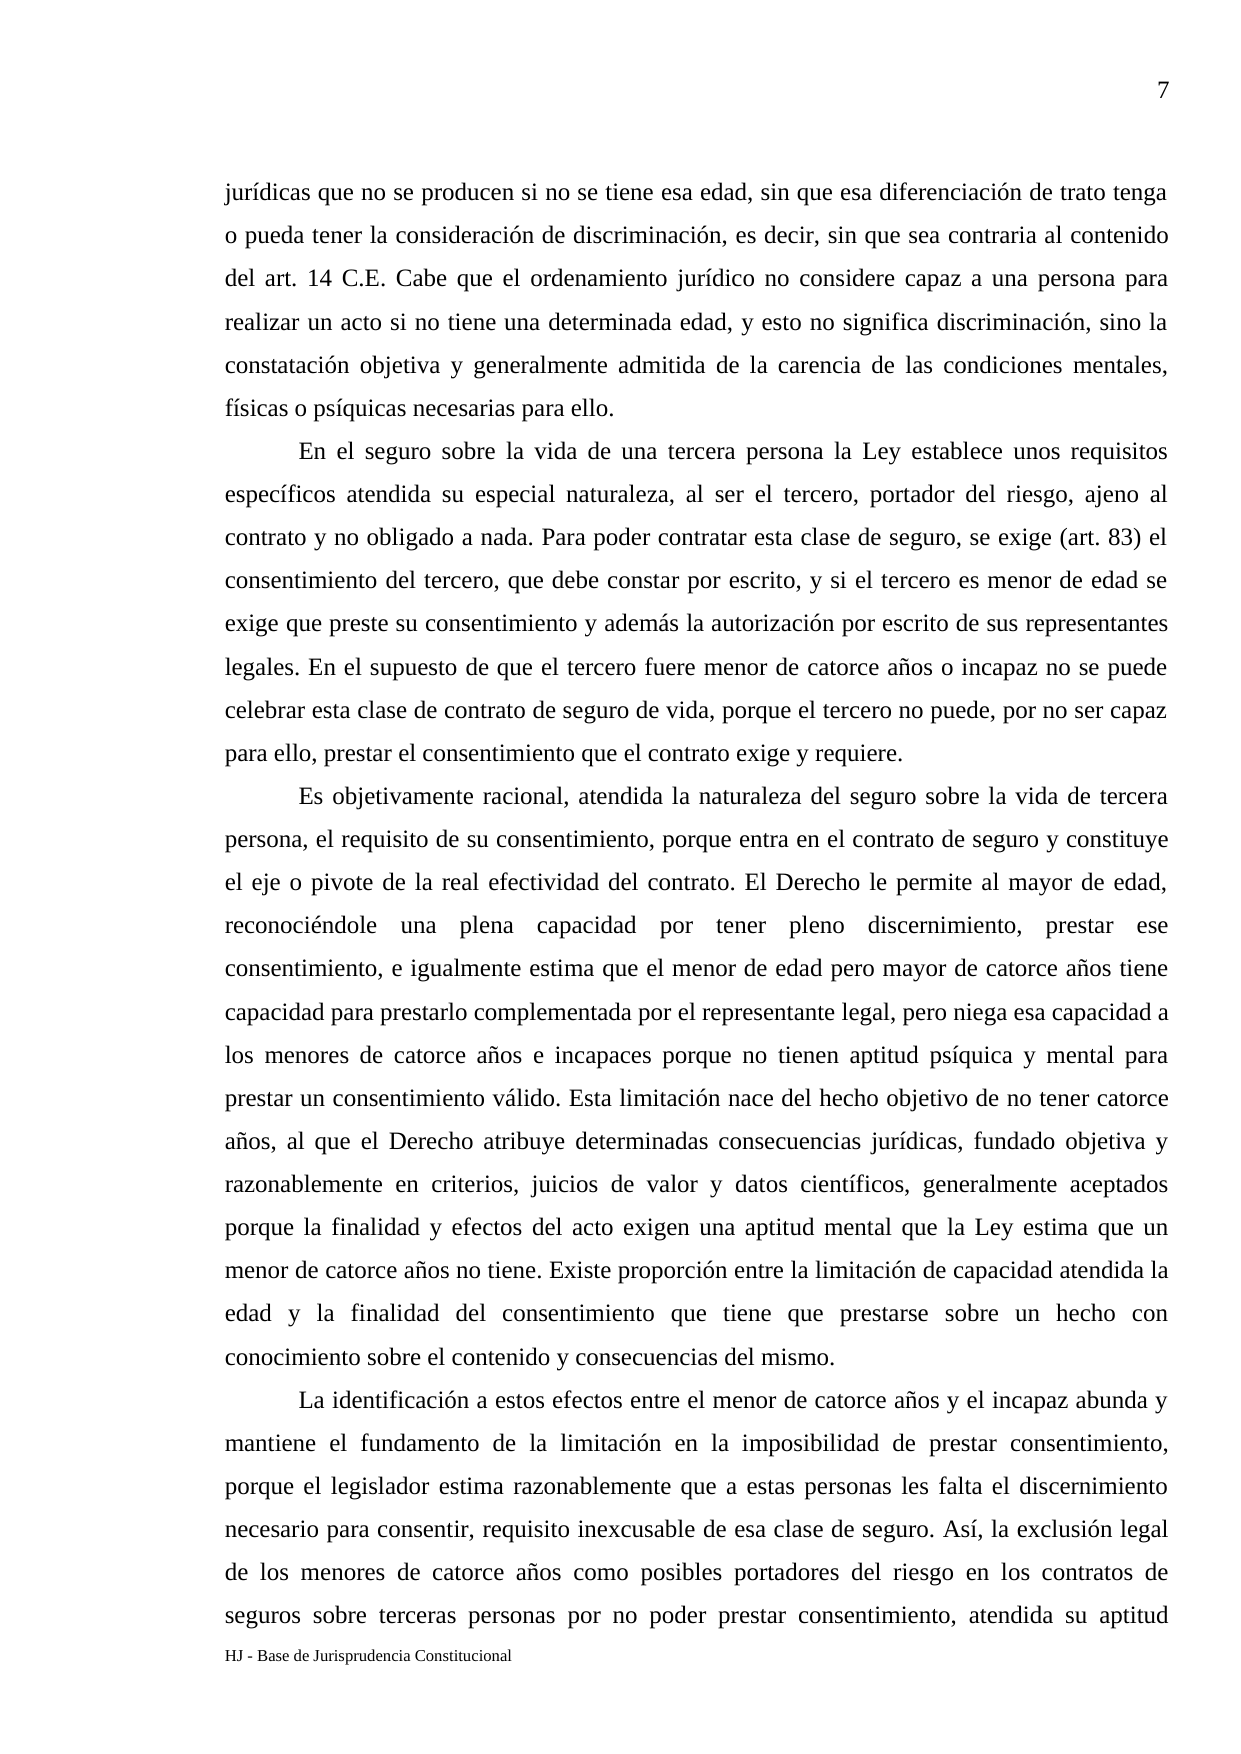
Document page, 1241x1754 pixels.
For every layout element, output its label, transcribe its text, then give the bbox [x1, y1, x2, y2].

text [224, 1385, 1169, 1629]
text Es objetivamente racional, atendida la naturaleza del seguro sobre la vida de tercera persona, el requisito de su consentimiento, porque entra en el contrato de seguro y constituye el eje o pivote de la real efectividad del contrato. El Derecho le permite al mayor de edad, reconociéndole una plena capacidad por tener pleno discernimiento, prestar ese consentimiento, e igualmente estima que el menor de edad pero mayor de catorce años tiene capacidad para prestarlo complementada por el representante legal, pero niega esa capacidad a los menores de catorce años e incapaces porque no tienen aptitud psíquica y mental para prestar un consentimiento válido. Esta limitación nace del hecho objetivo de no tener catorce años, al que el Derecho atribuye determinadas consecuencias jurídicas, fundado objetiva y razonablemente en criterios, juicios de valor y datos científicos, generalmente aceptados porque la finalidad y efectos del acto exigen una aptitud mental que la Ley estima que un menor de catorce años no tiene. Existe proporción entre la limitación de capacidad atendida la edad y la finalidad del consentimiento que tiene que prestarse sobre un hecho con conocimiento sobre el contenido y consecuencias del mismo. [224, 781, 1169, 1370]
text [224, 177, 1169, 422]
text En el seguro sobre la vida de una tercera persona la Ley establece unos requisitos específicos atendida su especial naturaleza, al ser el tercero, portador del riesgo, ajeno al contrato y no obligado a nada. Para poder contratar esta clase de seguro, se exige (art. 83) el consentimiento del tercero, que debe constar por escrito, y si el tercero es menor de edad se exige que preste su consentimiento y además la autorización por escrito de sus representantes legales. En el supuesto de que el tercero fuere menor de catorce años o incapaz no se puede celebrar esta clase de contrato de seguro de vida, porque el tercero no puede, por no ser capaz para ello, prestar el consentimiento que el contrato exige y requiere. [224, 436, 1169, 767]
